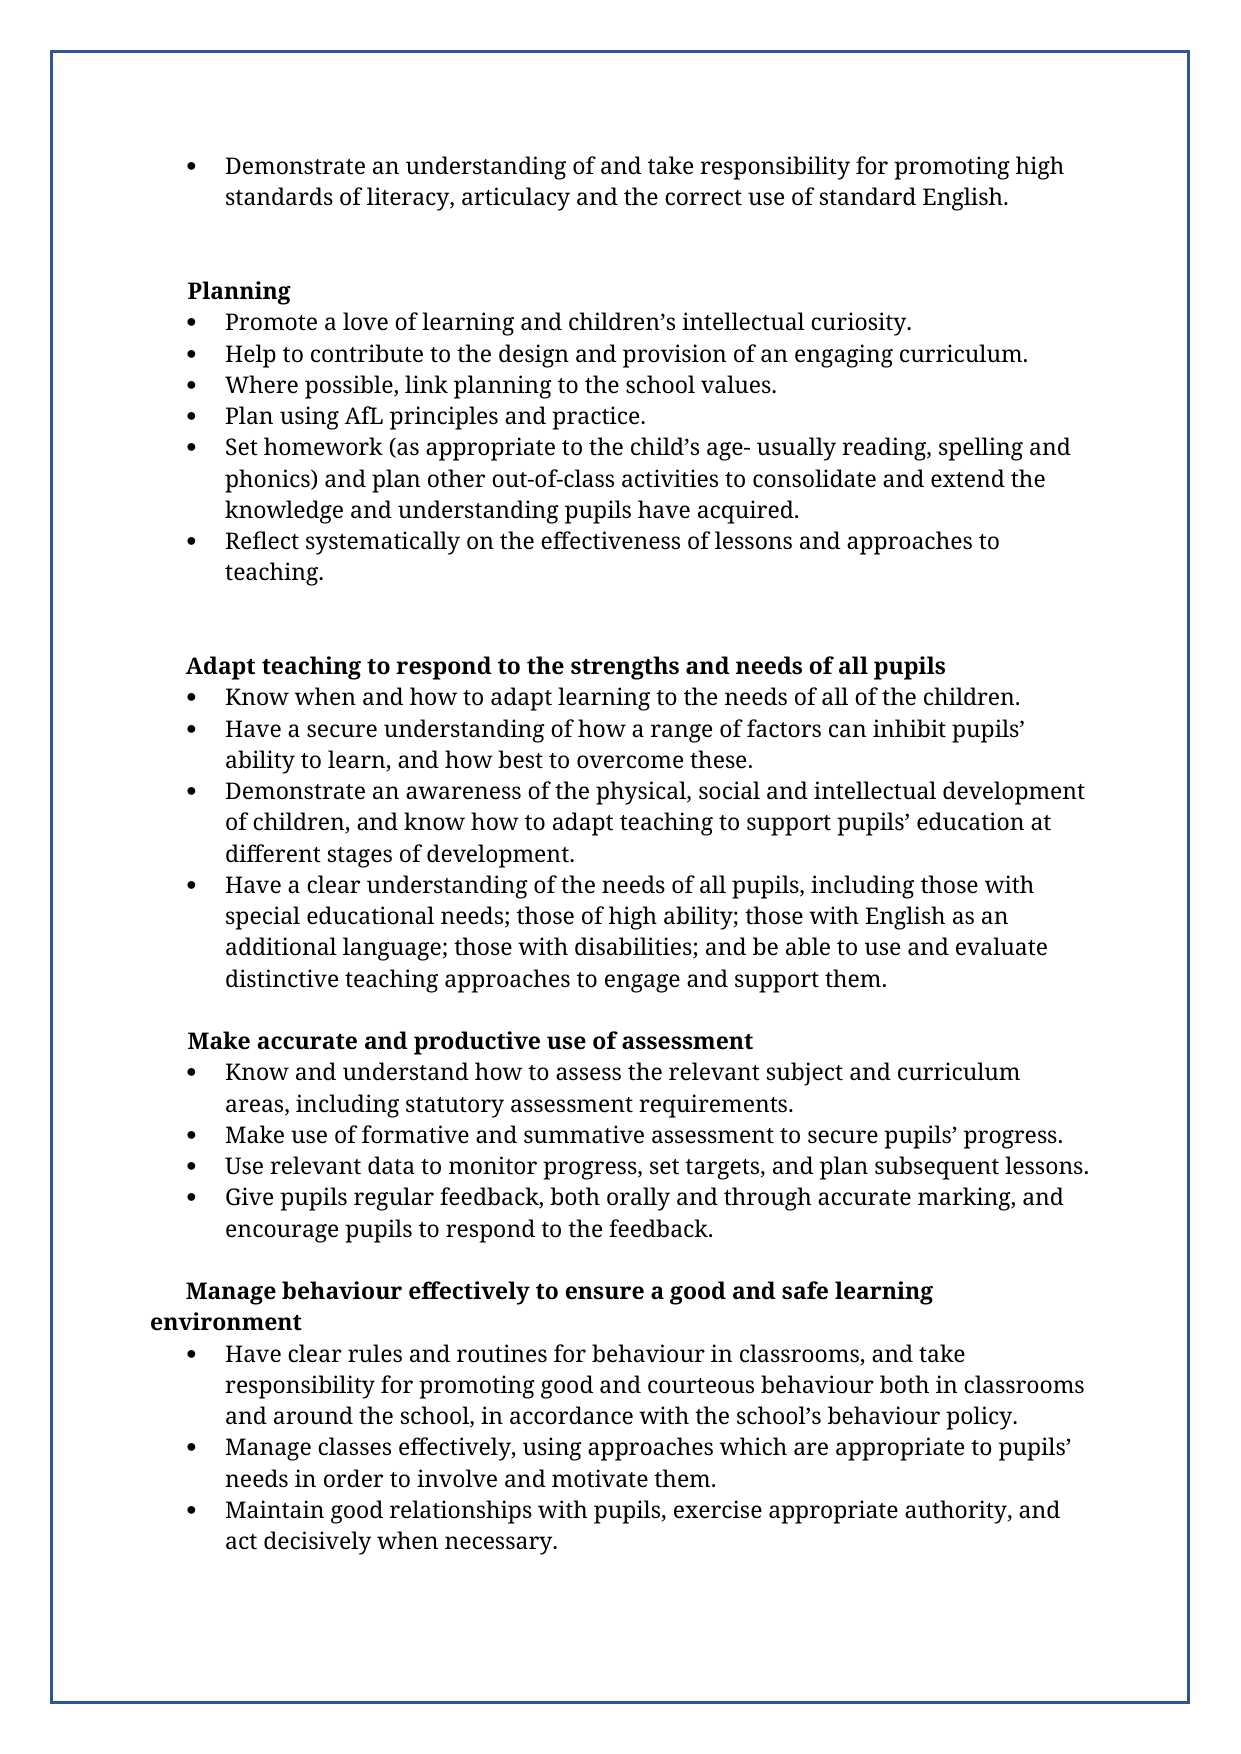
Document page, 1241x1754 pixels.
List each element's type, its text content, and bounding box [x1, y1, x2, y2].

text Adapt teaching to respond to the strengths and needs of all pupils [150, 650, 1090, 681]
list Have clear rules and routines for behaviour in classrooms, and take responsibility for promoting good and courteous behaviour both in classrooms and around the school, in accordance with the school’s behaviour policy. [187, 1337, 1090, 1431]
list Maintain good relationships with pupils, exercise appropriate authority, and act decisively when necessary. [187, 1494, 1090, 1556]
list Promote a love of learning and children’s intellectual curiosity. [187, 306, 1090, 337]
list Help to contribute to the design and provision of an engaging curriculum. [187, 337, 1090, 369]
text Make accurate and productive use of assessment [187, 1025, 1090, 1056]
list Have a secure understanding of how a range of factors can inhibit pupils’ ability to learn, and how best to overcome these. [187, 712, 1090, 775]
list Know when and how to adapt learning to the needs of all of the children. [187, 681, 1090, 712]
list Demonstrate an awareness of the physical, social and intellectual development of children, and know how to adapt teaching to support pupils’ education at different stages of development. [187, 775, 1090, 869]
list Have a clear understanding of the needs of all pupils, including those with special educational needs; those of high ability; those with English as an additional language; those with disabilities; and be able to use and evaluate distinctive teaching approaches to engage and support them. [187, 869, 1090, 994]
list Where possible, link planning to the school values. [187, 369, 1090, 400]
list Manage classes effectively, using approaches which are appropriate to pupils’ needs in order to involve and motivate them. [187, 1431, 1090, 1494]
list Know and understand how to assess the relevant subject and curriculum areas, including statutory assessment requirements. [187, 1056, 1090, 1119]
list Reflect systematically on the effectiveness of lessons and approaches to teaching. [187, 525, 1090, 587]
list Use relevant data to monitor progress, set targets, and plan subsequent lessons. [187, 1150, 1090, 1181]
list Demonstrate an understanding of and take responsibility for promoting high standards of literacy, articulacy and the correct use of standard English. [187, 150, 1090, 212]
list Plan using AfL principles and practice. [187, 400, 1090, 431]
list Make use of formative and summative assessment to secure pupils’ progress. [187, 1119, 1090, 1150]
text Manage behaviour effectively to ensure a good and safe learning environment [150, 1275, 1090, 1337]
list Give pupils regular feedback, both orally and through accurate marking, and encourage pupils to respond to the feedback. [187, 1181, 1090, 1244]
list Set homework (as appropriate to the child’s age- usually reading, spelling and phonics) and plan other out-of-class activities to consolidate and extend the knowledge and understanding pupils have acquired. [187, 431, 1090, 525]
text Planning [187, 275, 1090, 306]
